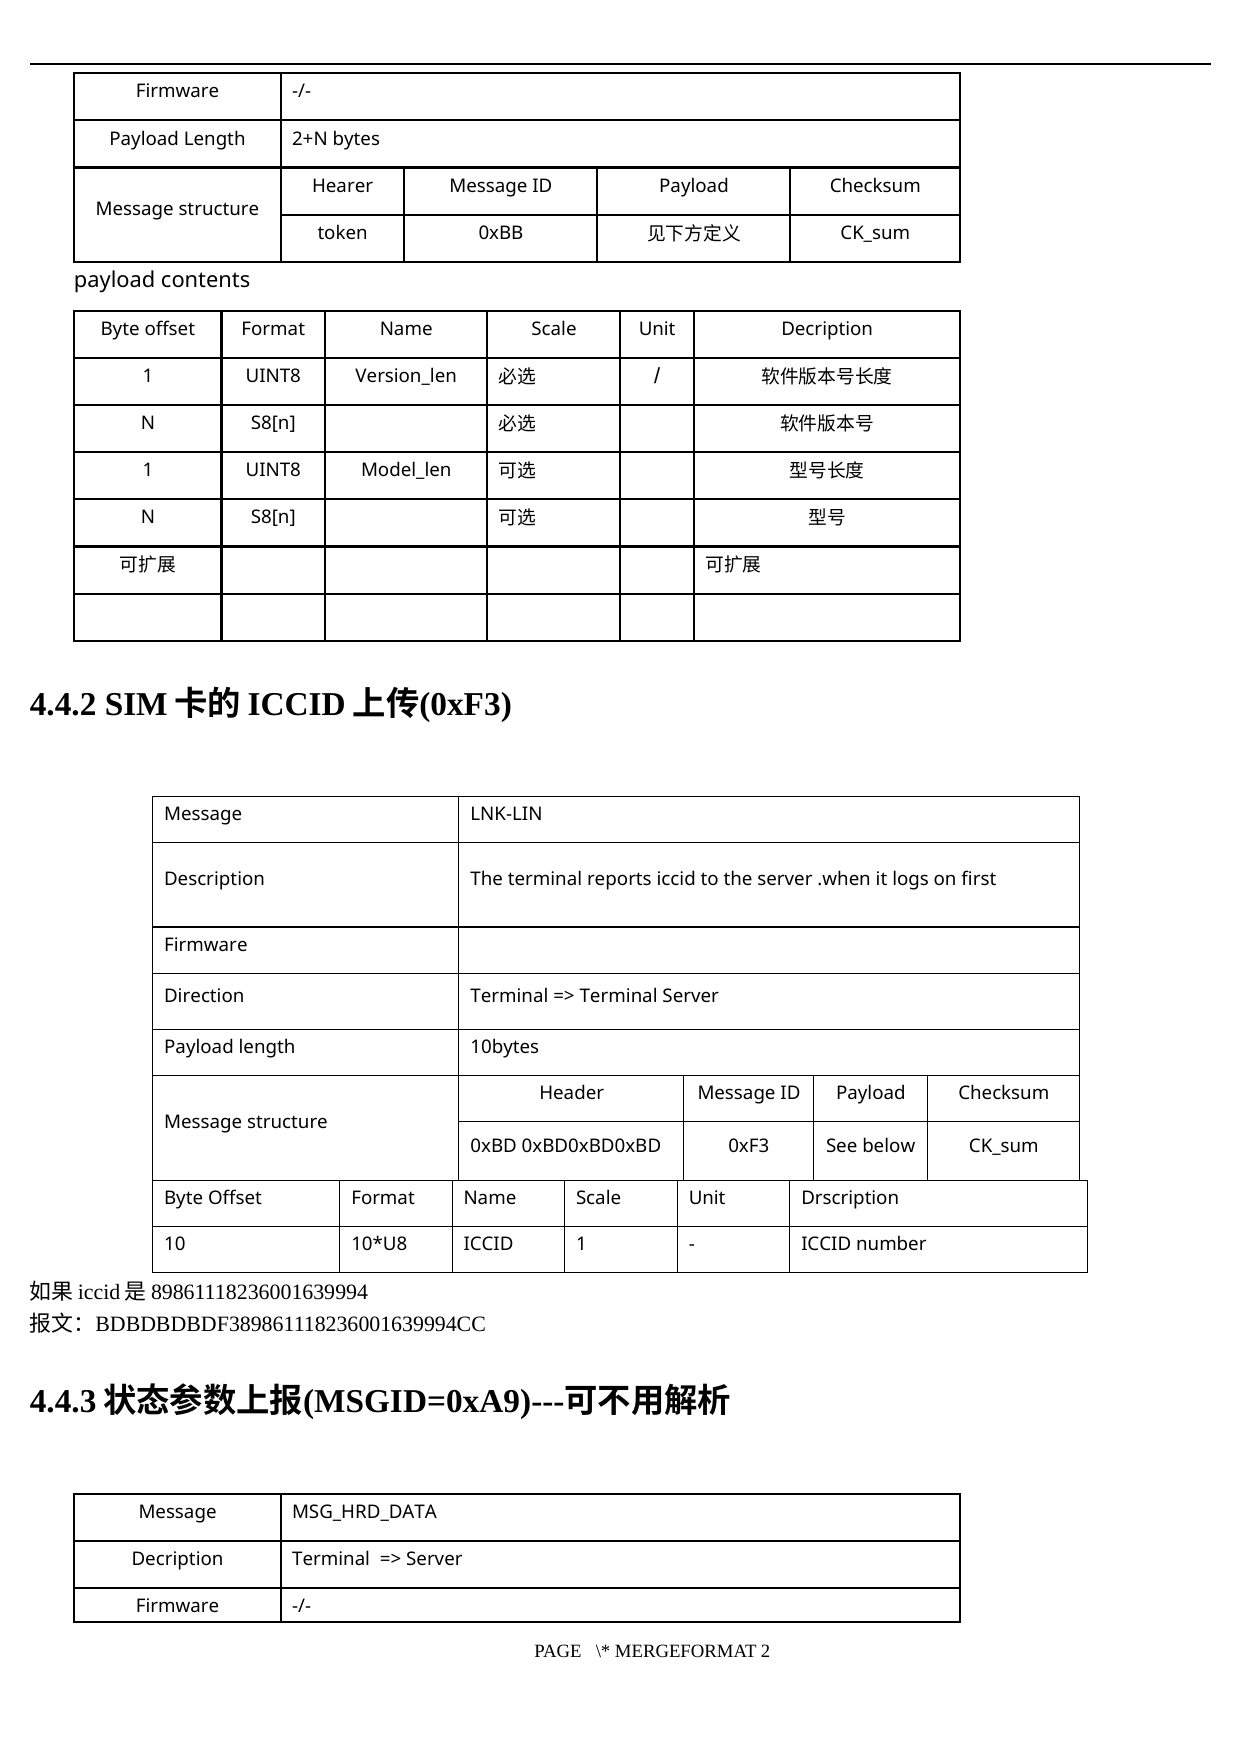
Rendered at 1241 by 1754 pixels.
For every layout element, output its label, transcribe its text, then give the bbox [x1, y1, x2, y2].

table_cell 0xF3 [684, 1122, 813, 1180]
table_header MSG_HRD_DATA [282, 1495, 959, 1539]
table_cell [488, 595, 619, 639]
table_header Name [326, 312, 486, 357]
table_cell Payload [814, 1076, 927, 1121]
table_cell [326, 500, 486, 545]
table_header Message [153, 797, 458, 842]
table_cell ICCID [453, 1227, 564, 1272]
table_cell 1 [565, 1227, 677, 1272]
table_cell Format [340, 1181, 452, 1226]
table_cell [223, 548, 324, 592]
table_cell CK_sum [791, 216, 959, 261]
table_header Message [75, 1495, 280, 1539]
table_cell Terminal => Server [282, 1542, 959, 1587]
table_cell - [678, 1227, 789, 1272]
table_cell [488, 548, 619, 592]
table_cell Drscription [790, 1181, 1087, 1226]
table_cell Version_len [326, 359, 486, 404]
table_cell Direction [153, 974, 458, 1029]
table_cell 10bytes [459, 1030, 1079, 1075]
table_cell 可选 [488, 453, 619, 498]
table_cell 0xBD 0xBD0xBD0xBD [459, 1122, 683, 1180]
table_cell Decription [75, 1542, 280, 1587]
table_header Unit [621, 312, 693, 357]
table_cell 必选 [488, 406, 619, 451]
table_cell 可扩展 [695, 548, 959, 592]
table_cell Model_len [326, 453, 486, 498]
table_cell Description [153, 843, 458, 926]
table_cell -/- [282, 1589, 959, 1621]
table_cell Message ID [405, 169, 596, 213]
table_cell 10 [153, 1227, 339, 1272]
table_cell Hearer [282, 169, 403, 213]
table_cell [621, 595, 693, 639]
table_cell Message structure [153, 1076, 458, 1180]
table_cell Payload [598, 169, 789, 213]
table_cell 1 [75, 453, 220, 498]
table_cell The terminal reports iccid to the server .when it logs on first [459, 843, 1079, 926]
table_cell UINT8 [223, 453, 324, 498]
table_cell Terminal => Terminal Server [459, 974, 1079, 1029]
table_cell [621, 453, 693, 498]
table_cell N [75, 500, 220, 545]
table_cell S8[n] [223, 406, 324, 451]
table_cell ICCID number [790, 1227, 1087, 1272]
table_cell Unit [678, 1181, 789, 1226]
text 如果iccid是89861118236001639994 [29, 1273, 1211, 1306]
table_cell 见下方定义 [598, 216, 789, 261]
table_cell 型号 [695, 500, 959, 545]
table_cell 软件版本号长度 [695, 359, 959, 404]
table_cell [326, 595, 486, 639]
table_cell 1 [75, 359, 220, 404]
table_cell Message ID [684, 1076, 813, 1121]
text 报文：BDBDBDBDF389861118236001639994CC [29, 1306, 1211, 1338]
subtitle 4.4.2 SIM卡的ICCID上传(0xF3) [29, 669, 1211, 734]
table_cell -/- [282, 74, 959, 119]
table_cell 软件版本号 [695, 406, 959, 451]
table_cell / [621, 359, 693, 404]
table_cell [326, 406, 486, 451]
subtitle 4.4.3状态参数上报(MSGID=0xA9)---可不用解析 [29, 1365, 1211, 1430]
table_cell [621, 548, 693, 592]
table_cell 必选 [488, 359, 619, 404]
table_cell Checksum [791, 169, 959, 213]
table_cell token [282, 216, 403, 261]
table_cell 2+N bytes [282, 121, 959, 166]
table_cell 型号长度 [695, 453, 959, 498]
table_cell Firmware [153, 928, 458, 972]
table_cell Firmware [75, 1589, 280, 1621]
table_header Byte offset [75, 312, 220, 357]
table_cell [621, 406, 693, 451]
table_cell [326, 548, 486, 592]
table_cell See below [814, 1122, 927, 1180]
table_cell [223, 595, 324, 639]
table_cell Name [453, 1181, 564, 1226]
table_cell N [75, 406, 220, 451]
table_cell Payload length [153, 1030, 458, 1075]
table_cell [459, 928, 1079, 972]
table_cell Header [459, 1076, 683, 1121]
table_cell Byte Offset [153, 1181, 339, 1226]
table_header Scale [488, 312, 619, 357]
table_cell 10*U8 [340, 1227, 452, 1272]
table_header Decription [695, 312, 959, 357]
table_cell 0xBB [405, 216, 596, 261]
table_cell 可扩展 [75, 548, 220, 592]
table_cell Payload Length [75, 121, 280, 166]
table_cell Scale [565, 1181, 677, 1226]
table_header Format [223, 312, 324, 357]
table_cell CK_sum [928, 1122, 1079, 1180]
table_header LNK-LIN [459, 797, 1079, 842]
table_cell Message structure [75, 169, 280, 261]
table_cell Checksum [928, 1076, 1079, 1121]
table_cell UINT8 [223, 359, 324, 404]
table_cell [621, 500, 693, 545]
list payload contents [74, 263, 1211, 295]
table_cell 可选 [488, 500, 619, 545]
table_cell [695, 595, 959, 639]
table_cell Firmware [75, 74, 280, 119]
table_cell S8[n] [223, 500, 324, 545]
table_cell [75, 595, 220, 639]
